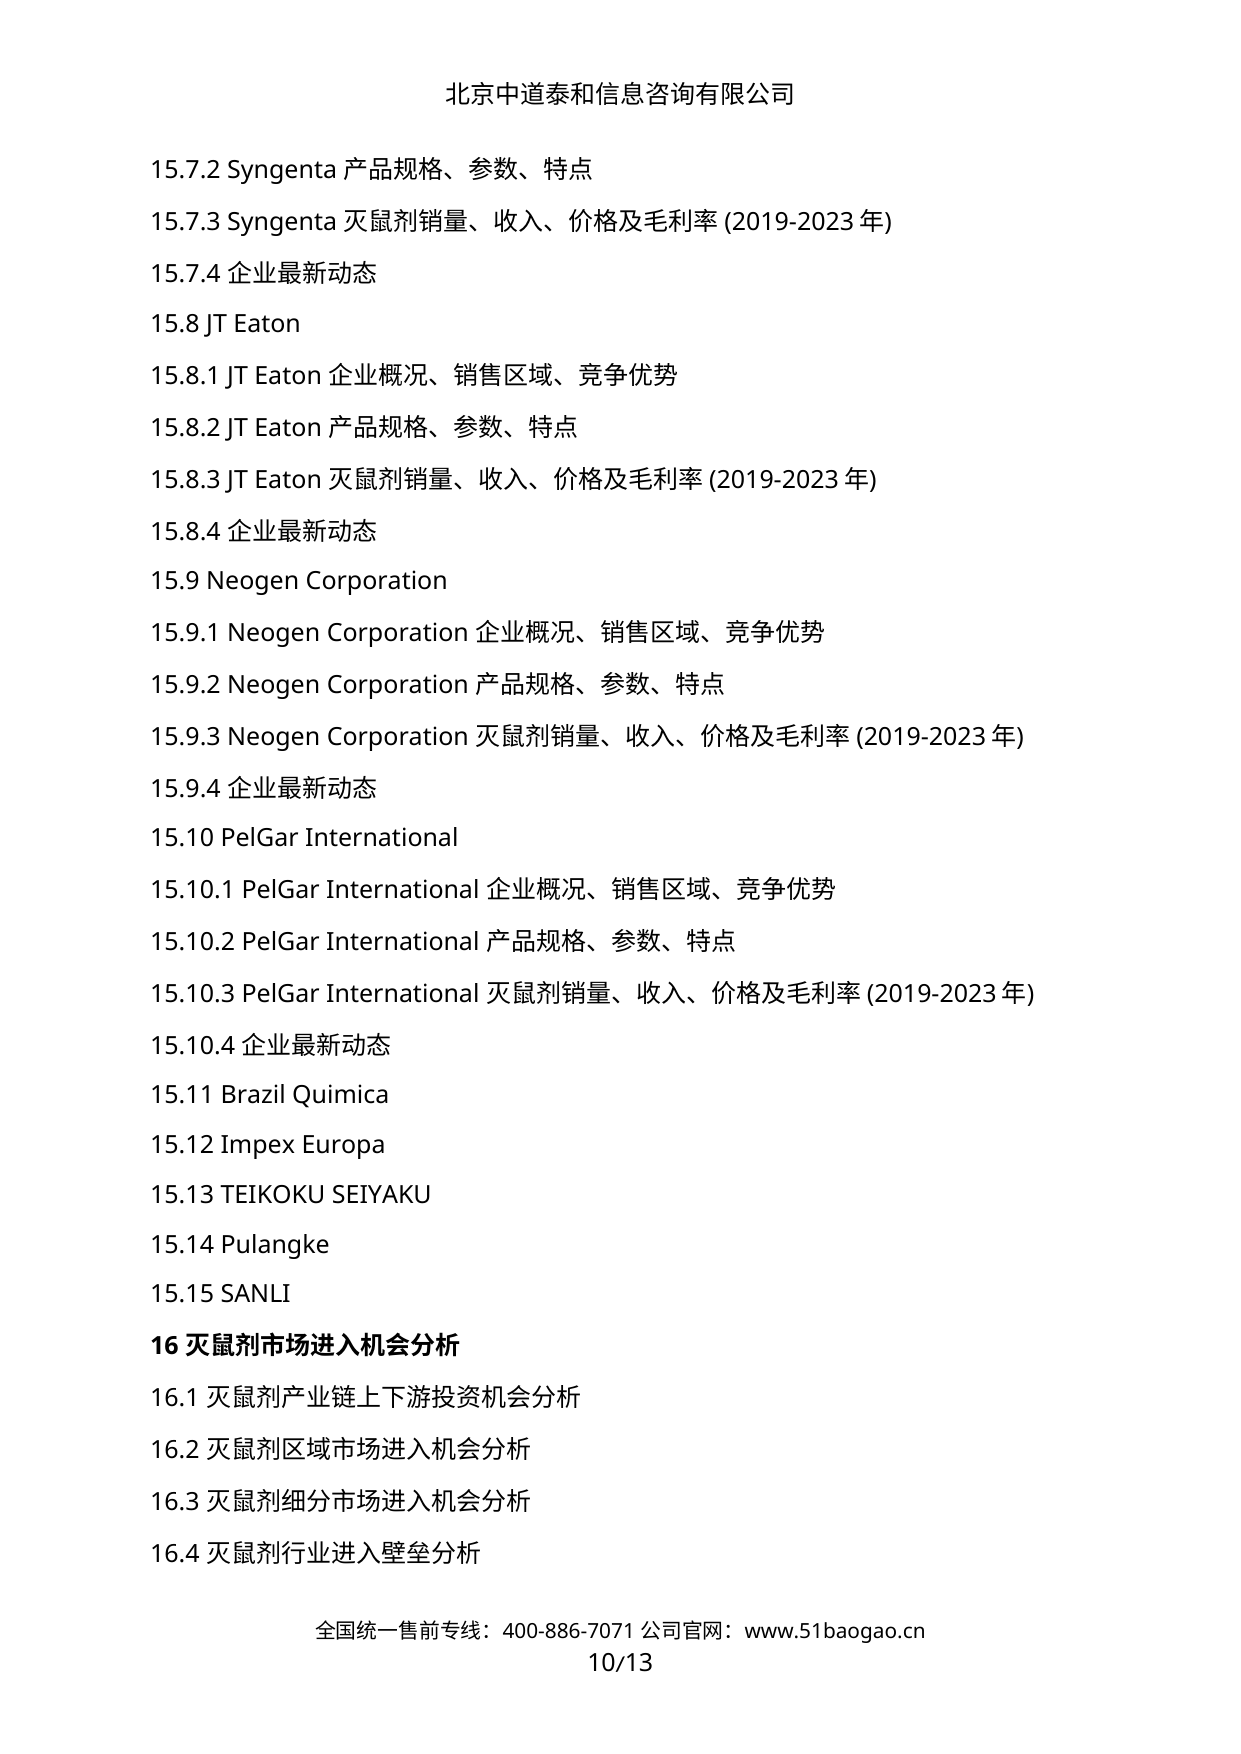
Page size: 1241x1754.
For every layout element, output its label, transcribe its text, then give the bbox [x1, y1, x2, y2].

text 15.7.4 企业最新动态 [150, 254, 1090, 290]
text 15.9 Neogen Corporation [150, 563, 1090, 597]
text 16.2 灭鼠剂区域市场进入机会分析 [150, 1429, 1090, 1466]
text 15.10.3 PelGar International 灭鼠剂销量、收入、价格及毛利率 (2019-2023年) [150, 973, 1090, 1010]
text 15.9.4 企业最新动态 [150, 768, 1090, 804]
text 15.12 Impex Europa [150, 1127, 1090, 1161]
text 15.9.2 Neogen Corporation 产品规格、参数、特点 [150, 664, 1090, 701]
text 15.7.2 Syngenta 产品规格、参数、特点 [150, 150, 1090, 186]
text 16.3 灭鼠剂细分市场进入机会分析 [150, 1481, 1090, 1517]
text 16.4 灭鼠剂行业进入壁垒分析 [150, 1533, 1090, 1569]
text 15.10.2 PelGar International 产品规格、参数、特点 [150, 922, 1090, 958]
text 15.8 JT Eaton [150, 306, 1090, 340]
text 15.9.1 Neogen Corporation 企业概况、销售区域、竞争优势 [150, 612, 1090, 649]
text 15.13 TEIKOKU SEIYAKU [150, 1177, 1090, 1211]
text 15.10 PelGar International [150, 820, 1090, 854]
text 15.11 Brazil Quimica [150, 1077, 1090, 1111]
text 16.1 灭鼠剂产业链上下游投资机会分析 [150, 1377, 1090, 1414]
text 15.8.4 企业最新动态 [150, 511, 1090, 547]
text 15.7.3 Syngenta 灭鼠剂销量、收入、价格及毛利率 (2019-2023年) [150, 202, 1090, 238]
text 15.9.3 Neogen Corporation 灭鼠剂销量、收入、价格及毛利率 (2019-2023年) [150, 716, 1090, 752]
text 15.8.1 JT Eaton 企业概况、销售区域、竞争优势 [150, 355, 1090, 392]
text 15.8.2 JT Eaton 产品规格、参数、特点 [150, 407, 1090, 443]
text 15.10.4 企业最新动态 [150, 1025, 1090, 1062]
text 15.10.1 PelGar International 企业概况、销售区域、竞争优势 [150, 870, 1090, 906]
text 15.15 SANLI [150, 1276, 1090, 1310]
text 15.8.3 JT Eaton 灭鼠剂销量、收入、价格及毛利率 (2019-2023年) [150, 459, 1090, 495]
text 15.14 Pulangke [150, 1226, 1090, 1260]
text 16 灭鼠剂市场进入机会分析 [150, 1326, 1090, 1362]
